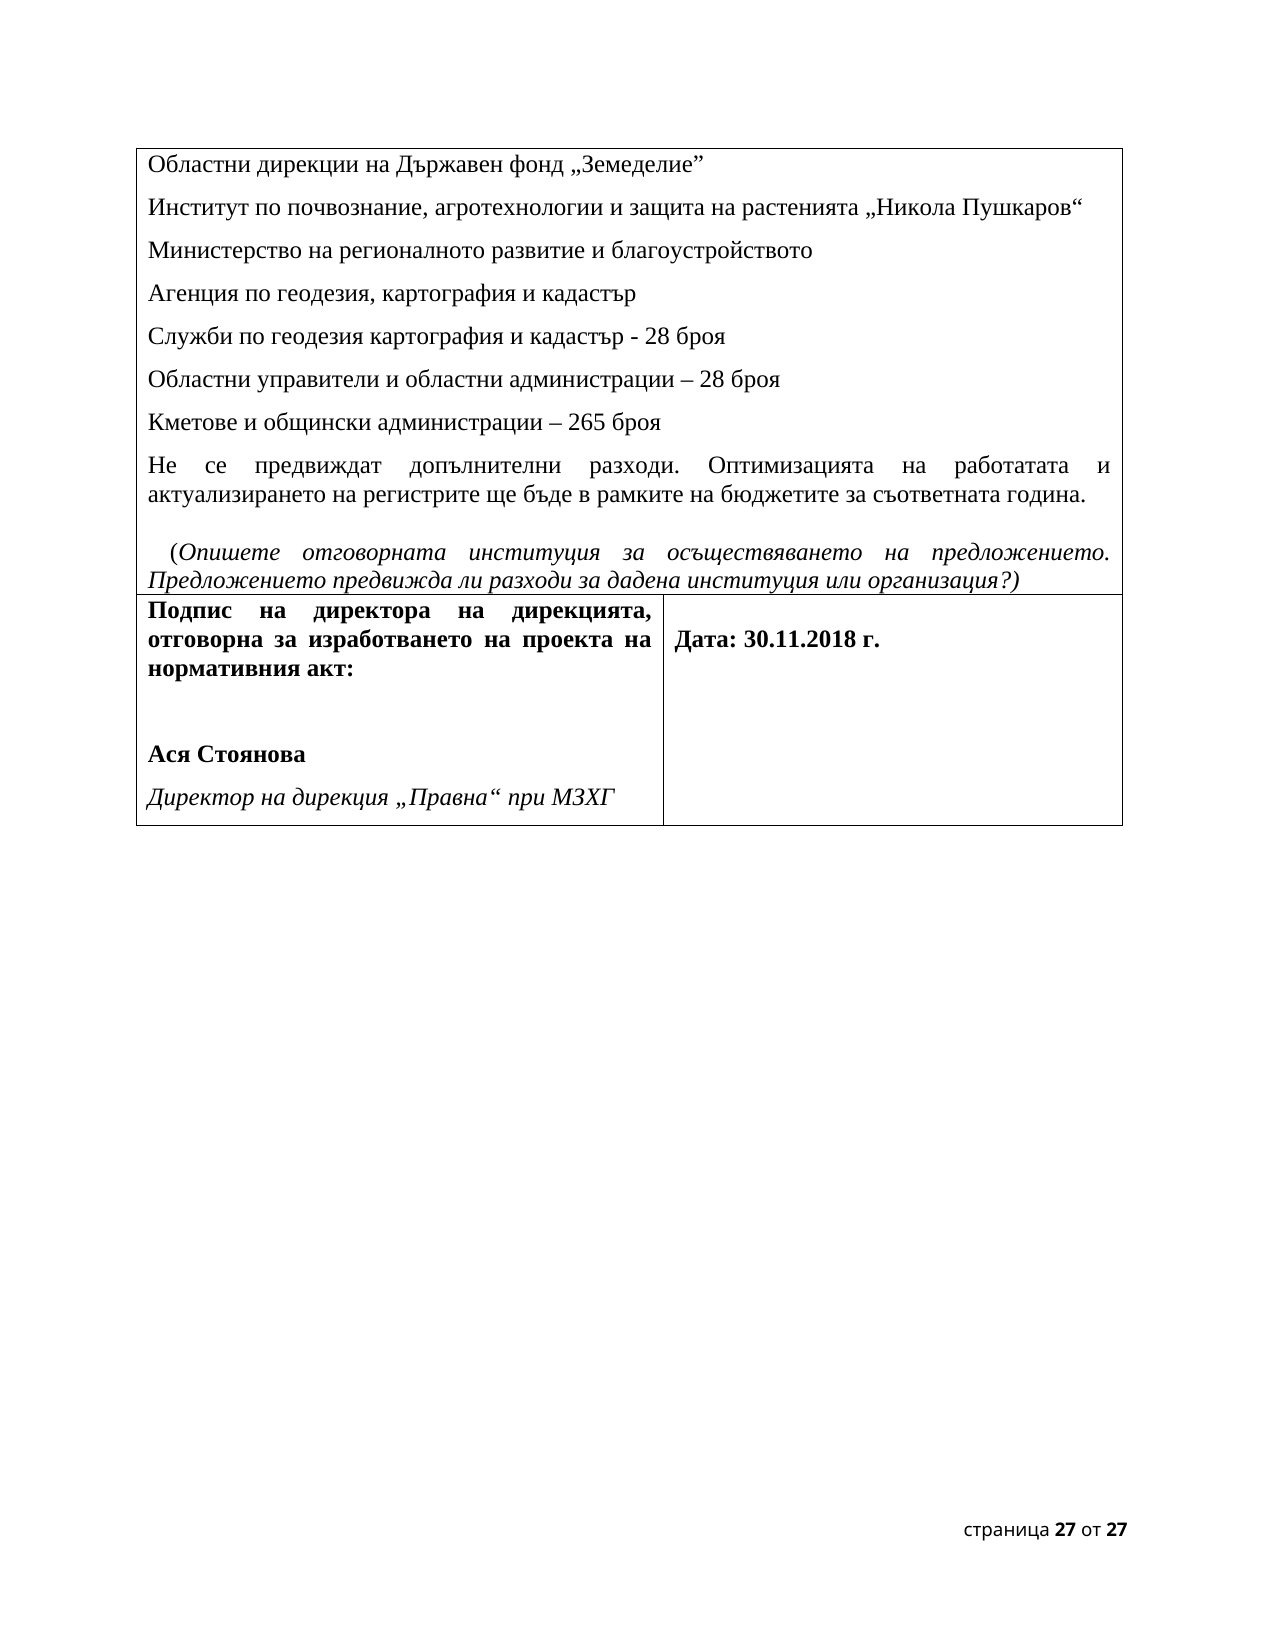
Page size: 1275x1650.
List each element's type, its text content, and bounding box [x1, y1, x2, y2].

table_cell Подпис на директора на дирекцията, отговорна за изработването на проекта на нормативния акт: Ася Стоянова Директор на дирекция „Правна“ при МЗХГ [137, 595, 663, 825]
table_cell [137, 149, 1122, 594]
table_cell Дата: 30.11.2018 г. [664, 595, 1122, 825]
